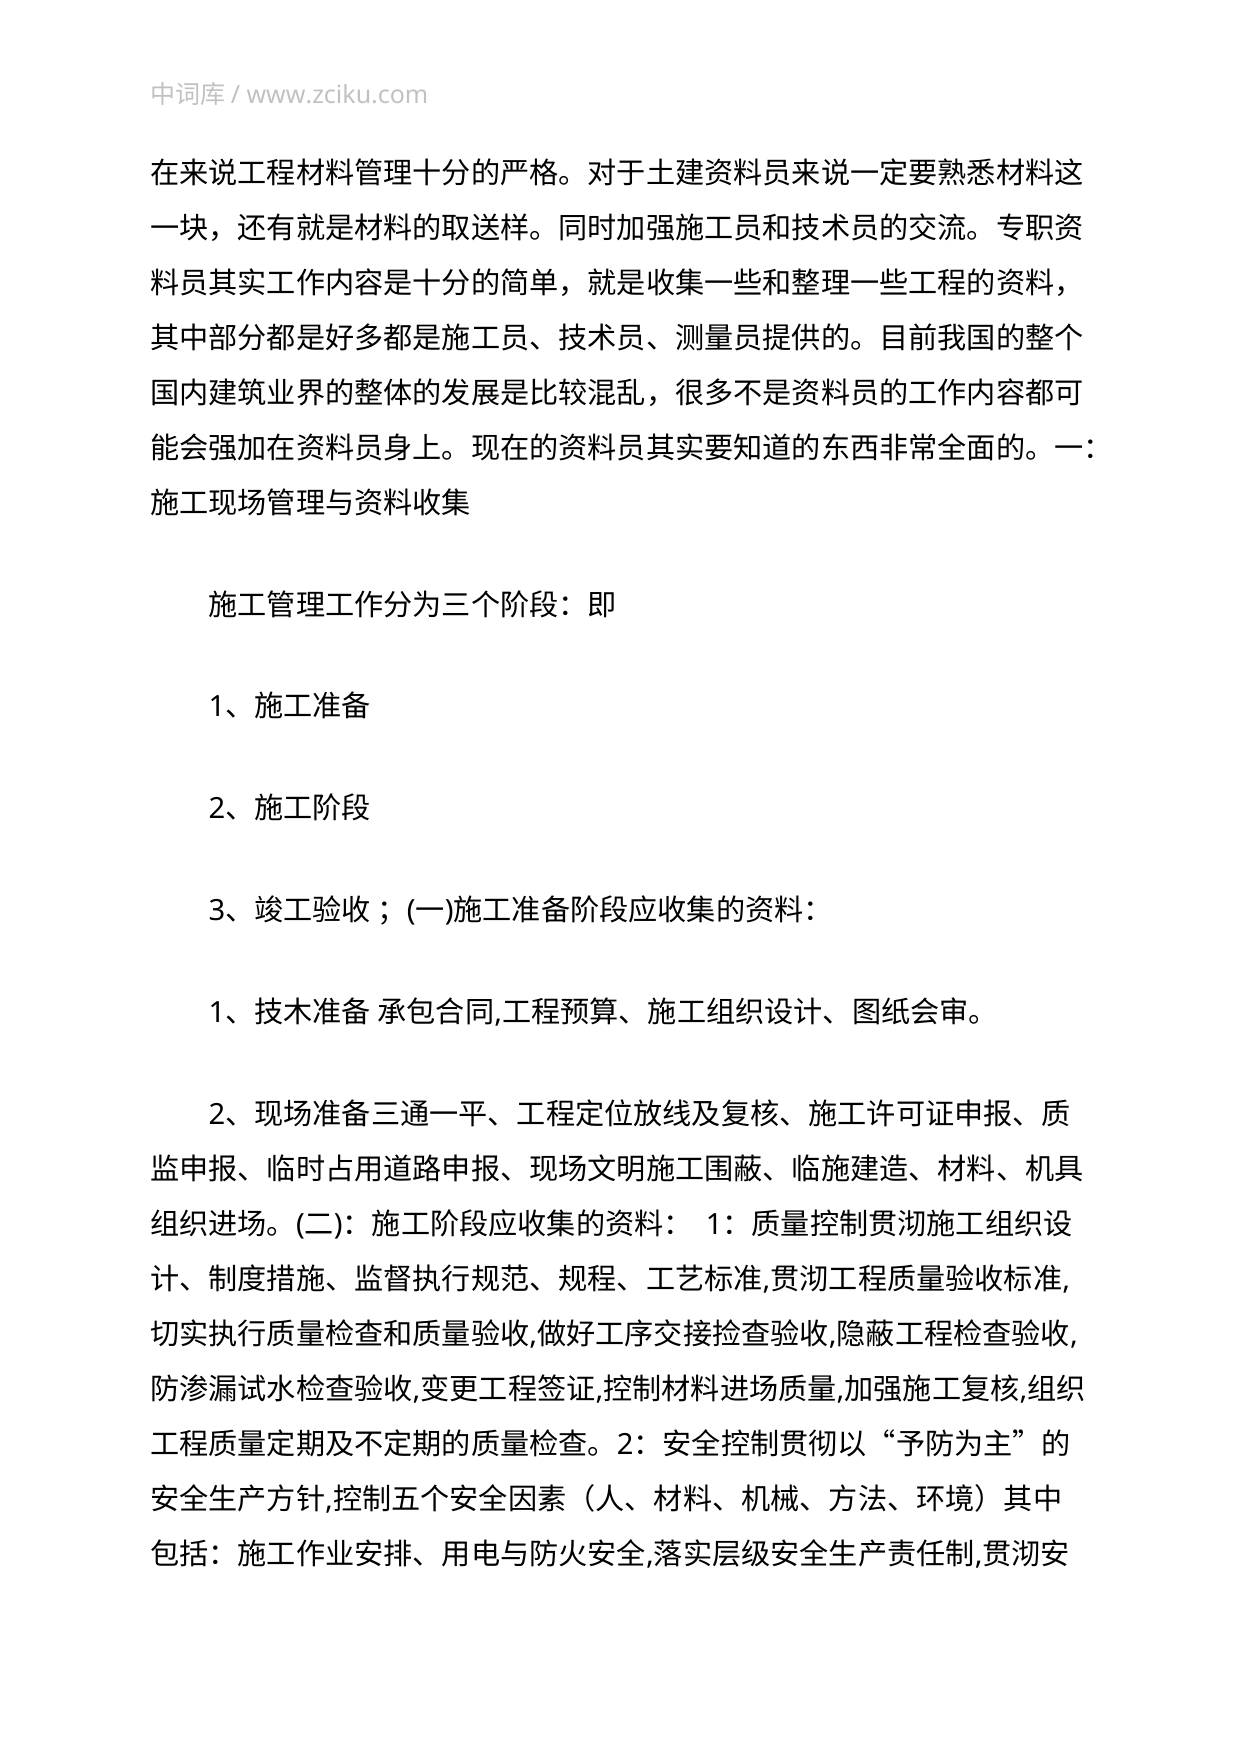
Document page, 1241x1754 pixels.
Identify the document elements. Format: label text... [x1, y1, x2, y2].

text 施工管理工作分为三个阶段：即 [150, 581, 1090, 623]
text 3、竣工验收 ；(一)施工准备阶段应收集的资料： [150, 887, 1090, 929]
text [150, 150, 1090, 522]
text 2、施工阶段 [150, 785, 1090, 827]
text 1、施工准备 [150, 683, 1090, 725]
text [150, 1091, 1090, 1573]
text 1、技木准备 承包合同,工程预算、施工组织设计、图纸会审。 [150, 989, 1090, 1031]
